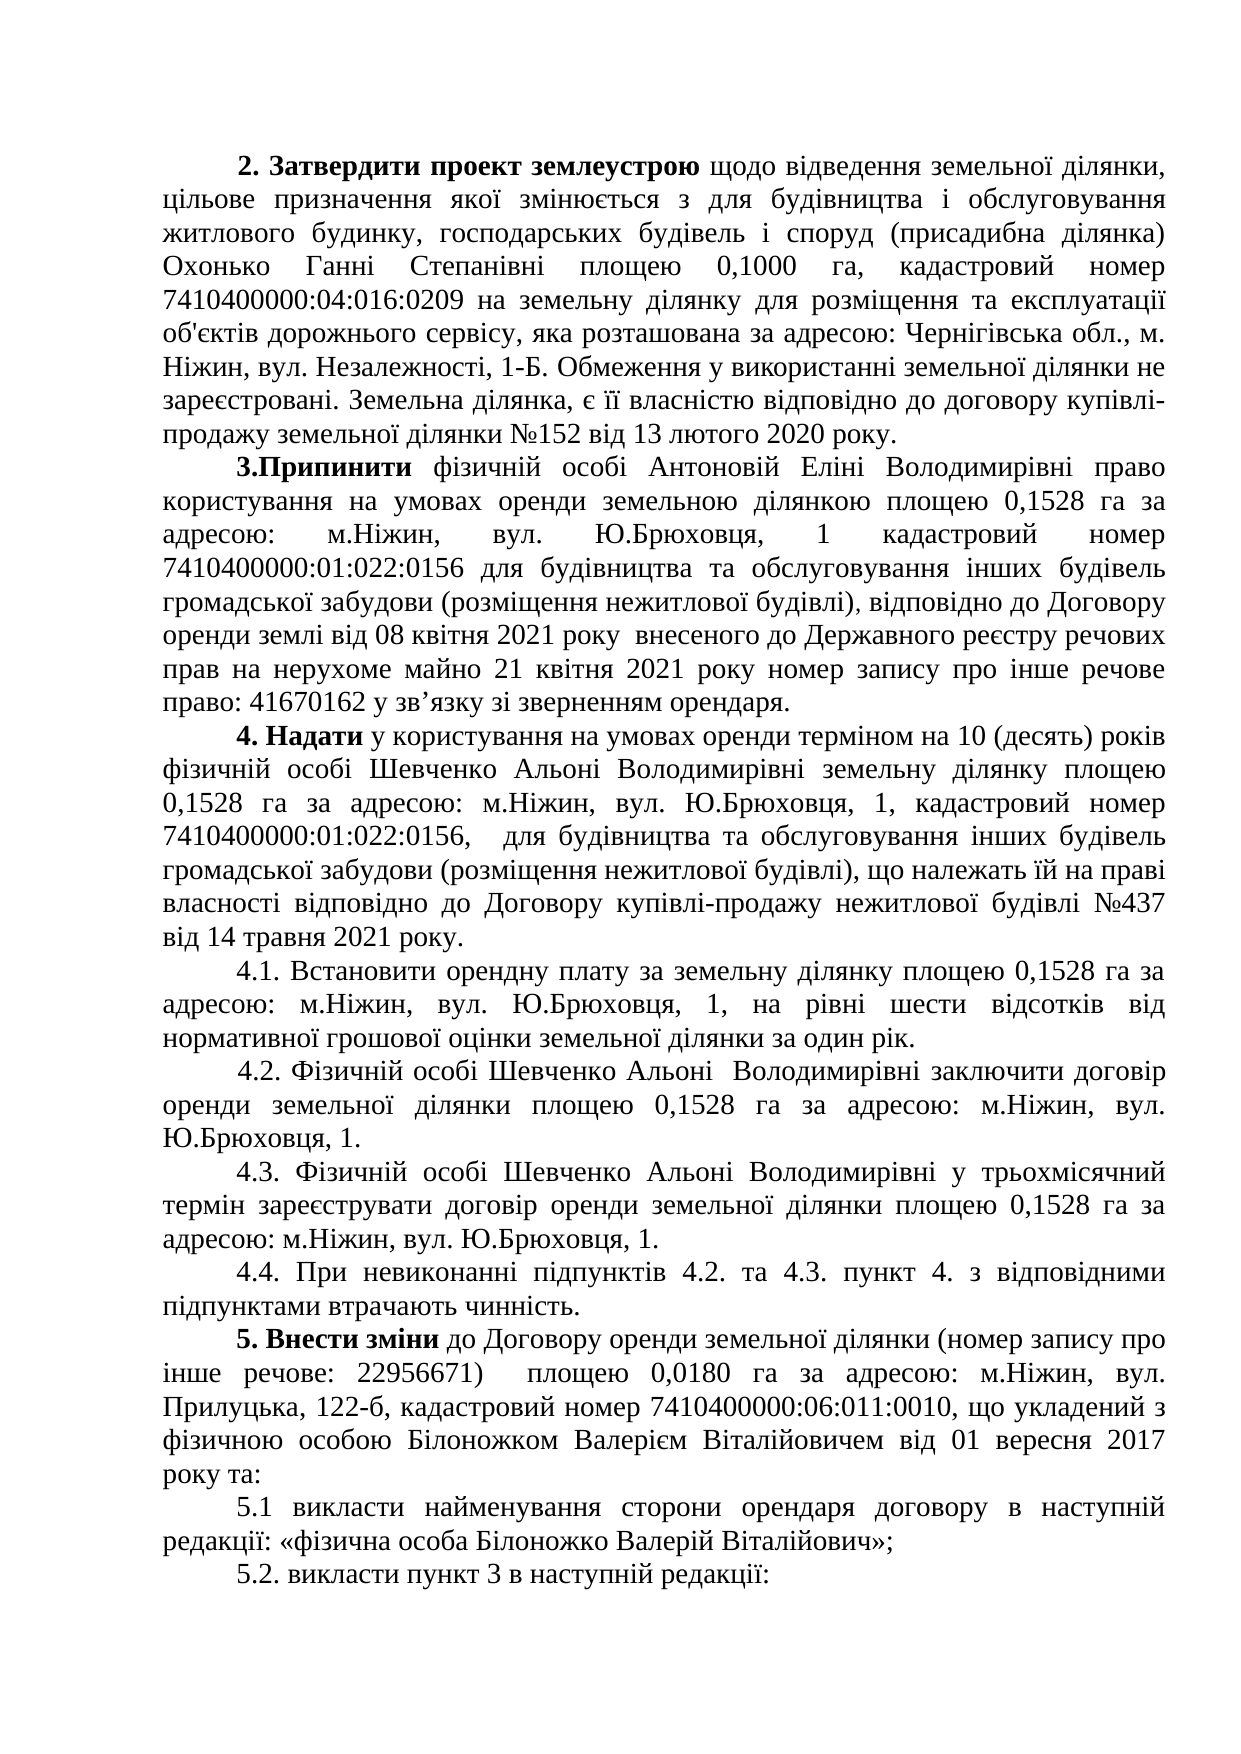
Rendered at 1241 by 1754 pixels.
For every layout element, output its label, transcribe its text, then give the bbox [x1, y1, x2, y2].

text 5.1 викласти найменування сторони орендаря договору в наступній редакції: «фізична особа Білоножко Валерій Віталійович»; [162, 1489, 1166, 1556]
text 5. Внести зміни до Договору оренди земельної ділянки (номер запису про інше речове: 22956671) площею 0,0180 га за адресою: м.Ніжин, вул. Прилуцька, 122-б, кадастровий номер 7410400000:06:011:0010, що укладений з фізичною особою Білоножком Валерієм Віталійовичем від 01 вересня 2017 року та: [162, 1322, 1166, 1489]
text 5.2. викласти пункт 3 в наступній редакції: [162, 1556, 1166, 1590]
text 4. Надати у користування на умовах оренди терміном на 10 (десять) років фізичній особі Шевченко Альоні Володимирівні земельну ділянку площею 0,1528 га за адресою: м.Ніжин, вул. Ю.Брюховця, 1, кадастровий номер 7410400000:01:022:0156, для будівництва та обслуговування інших будівель громадської забудови (розміщення нежитлової будівлі), що належать їй на праві власності відповідно до Договору купівлі-продажу нежитлової будівлі №437 від 14 травня 2021 року. [162, 718, 1166, 953]
text 2. Затвердити проект землеустрою щодо відведення земельної ділянки, цільове призначення якої змінюється з для будівництва і обслуговування житлового будинку, господарських будівель і споруд (присадибна ділянка) Охонько Ганні Степанівні площею 0,1000 га, кадастровий номер 7410400000:04:016:0209 на земельну ділянку для розміщення та експлуатації об'єктів дорожнього сервісу, яка розташована за адресою: Чернігівська обл., м. Ніжин, вул. Незалежності, 1-Б. Обмеження у використанні земельної ділянки не зареєстровані. Земельна ділянка, є її власністю відповідно до договору купівлі-продажу земельної ділянки №152 від 13 лютого 2020 року. [162, 148, 1166, 241]
text 4.2. Фізичній особі Шевченко Альоні Володимирівні заключити договір оренди земельної ділянки площею 0,1528 га за адресою: м.Ніжин, вул. Ю.Брюховця, 1. [162, 1053, 1166, 1154]
text 3.Припинити фізичній особі Антоновій Еліні Володимирівні право користування на умовах оренди земельною ділянкою площею 0,1528 га за адресою: м.Ніжин, вул. Ю.Брюховця, 1 кадастровий номер 7410400000:01:022:0156 для будівництва та обслуговування інших будівель громадської забудови (розміщення нежитлової будівлі), відповідно до Договору оренди землі від 08 квітня 2021 року внесеного до Державного реєстру речових прав на нерухоме майно 21 квітня 2021 року номер запису про інше речове право: 41670162 у зв’язку зі зверненням орендаря. [162, 449, 1166, 718]
text 4.1. Встановити орендну плату за земельну ділянку площею 0,1528 га за адресою: м.Ніжин, вул. Ю.Брюховця, 1, на рівні шести відсотків від нормативної грошової оцінки земельної ділянки за один рік. [162, 953, 1166, 1053]
text 4.4. При невиконанні підпунктів 4.2. та 4.3. пункт 4. з відповідними підпунктами втрачають чинність. [162, 1254, 1166, 1322]
text 4.3. Фізичній особі Шевченко Альоні Володимирівні у трьохмісячний термін зареєструвати договір оренди земельної ділянки площею 0,1528 га за адресою: м.Ніжин, вул. Ю.Брюховця, 1. [162, 1154, 1166, 1254]
text 2. Затвердити проект землеустрою щодо відведення земельної ділянки, цільове призначення якої змінюється з для будівництва і обслуговування житлового будинку, господарських будівель і споруд (присадибна ділянка) Охонько Ганні Степанівні площею 0,1000 га, кадастровий номер 7410400000:04:016:0209 на земельну ділянку для розміщення та експлуатації об'єктів дорожнього сервісу, яка розташована за адресою: Чернігівська обл., м. Ніжин, вул. Незалежності, 1-Б. Обмеження у використанні земельної ділянки не зареєстровані. Земельна ділянка, є її власністю відповідно до договору купівлі-продажу земельної ділянки №152 від 13 лютого 2020 року. [162, 242, 1166, 449]
